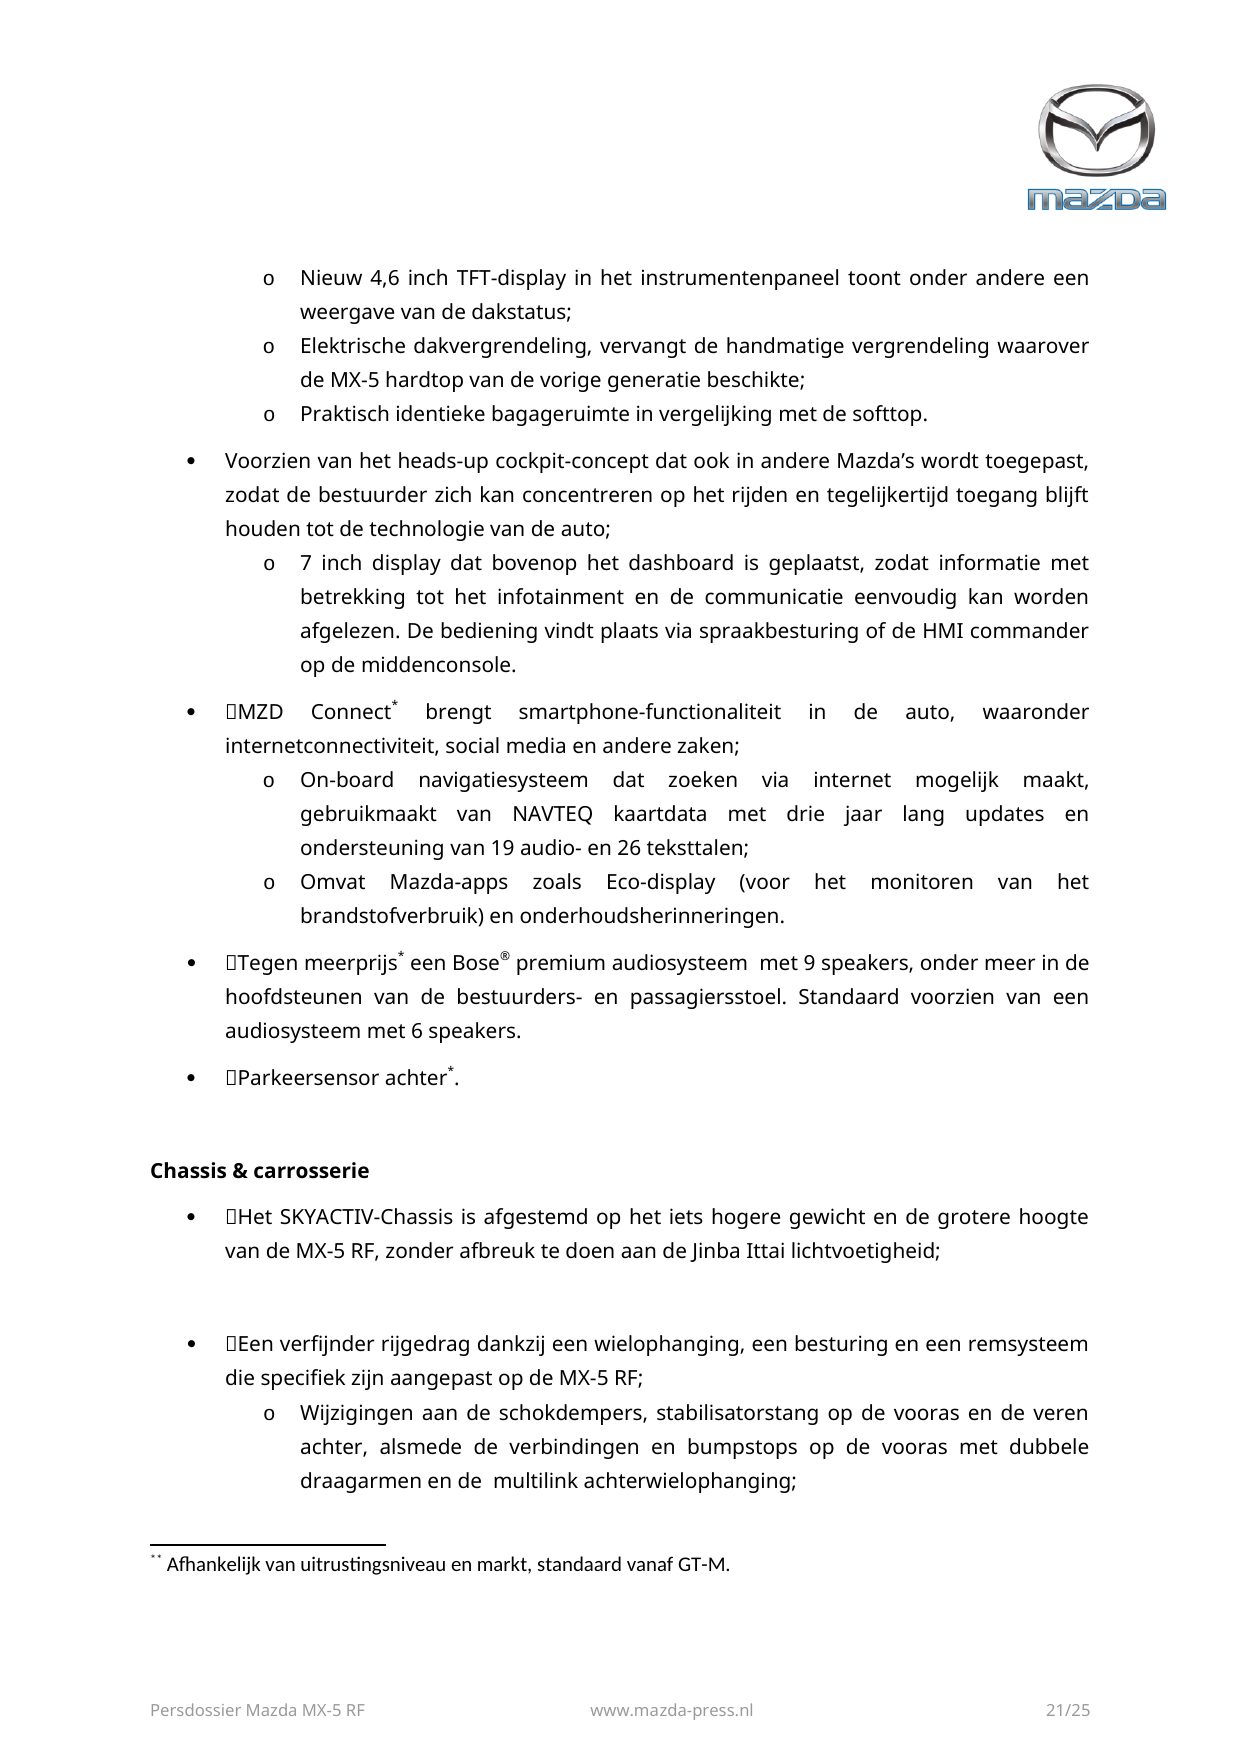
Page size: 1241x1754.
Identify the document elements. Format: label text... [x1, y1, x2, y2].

picture [1026, 81, 1169, 214]
list Elektrische dakvergrendeling, vervangt de handmatige vergrendeling waarover de MX-5 hardtop van de vorige generatie beschikte; [262, 331, 1090, 393]
list Omvat Mazda-apps zoals Eco-display (voor het monitoren van het brandstofverbruik) en onderhoudsherinneringen. [263, 867, 1090, 930]
list Parkeersensor achter*. [187, 1063, 1090, 1091]
list Voorzien van het heads-up cockpit-concept dat ook in andere Mazda’s wordt toegepast, zodat de bestuurder zich kan concentreren op het rijden en tegelijkertijd toegang blijft houden tot de technologie van de auto; [187, 446, 1090, 542]
list Praktisch identieke bagageruimte in vergelijking met de softtop. [263, 399, 1090, 428]
list 7 inch display dat bovenop het dashboard is geplaatst, zodat informatie met betrekking tot het infotainment en de communicatie eenvoudig kan worden afgelezen. De bediening vindt plaats via spraakbesturing of de HMI commander op de middenconsole. [263, 548, 1090, 679]
list Wijzigingen aan de schokdempers, stabilisatorstang op de vooras en de veren achter, alsmede de verbindingen en bumpstops op de vooras met dubbele draagarmen en de multilink achterwielophanging; [263, 1398, 1090, 1494]
list MZD Connect* brengt smartphone-functionaliteit in de auto, waaronder internetconnectiviteit, social media en andere zaken; [187, 697, 1090, 759]
list Een verfijnder rijgedrag dankzij een wielophanging, een besturing en een remsysteem die specifiek zijn aangepast op de MX-5 RF; [188, 1329, 1090, 1392]
list On-board navigatiesysteem dat zoeken via internet mogelijk maakt, gebruikmaakt van NAVTEQ kaartdata met drie jaar lang updates en ondersteuning van 19 audio- en 26 teksttalen; [262, 765, 1090, 862]
list Nieuw 4,6 inch TFT-display in het instrumentenpaneel toont onder andere een weergave van de dakstatus; [262, 263, 1090, 325]
list Tegen meerprijs* een Bose® premium audiosysteem met 9 speakers, onder meer in de hoofdsteunen van de bestuurders- en passagiersstoel. Standaard voorzien van een audiosysteem met 6 speakers. [188, 948, 1090, 1044]
text Chassis & carrosserie [150, 1156, 1090, 1184]
list Het SKYACTIV-Chassis is afgestemd op het iets hogere gewicht en de grotere hoogte van de MX-5 RF, zonder afbreuk te doen aan de Jinba Ittai lichtvoetigheid; [187, 1202, 1090, 1265]
